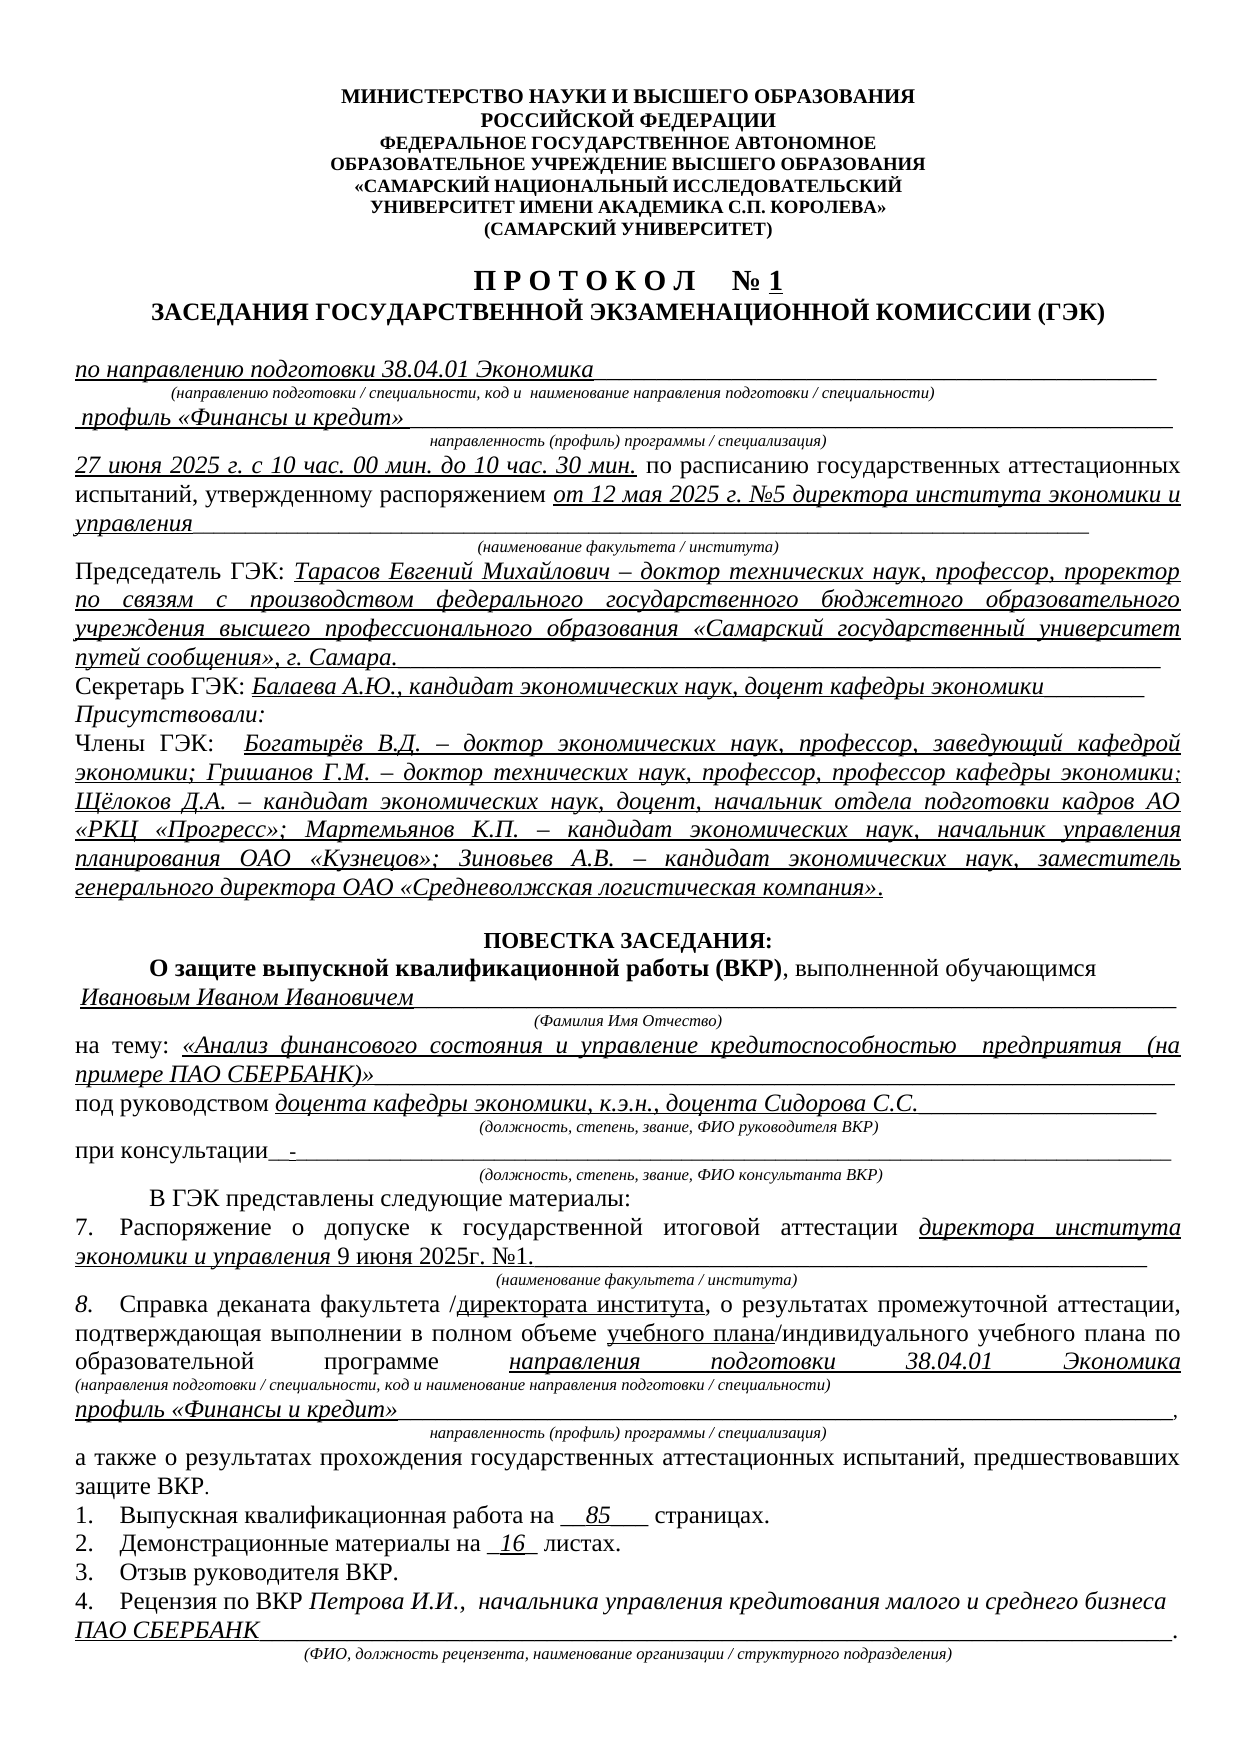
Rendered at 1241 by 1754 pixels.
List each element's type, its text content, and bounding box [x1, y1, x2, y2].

text профиль «Финансы и кредит» _____________________________________________________________ [75, 402, 1181, 431]
text по направлению подготовки 38.04.01 Экономика_____________________________________________ [75, 354, 1181, 383]
text а также о результатах прохождения государственных аттестационных испытаний, предшествовавших защите ВКР. [75, 1442, 1181, 1500]
list Выпускная квалификационная работа на __85___ страницах. [75, 1500, 1181, 1528]
list Демонстрационные материалы на _16_ листах. [75, 1528, 1181, 1557]
text Секретарь ГЭК: Балаева А.Ю., кандидат экономических наук, доцент кафедры экономики________ [75, 671, 1181, 699]
text (наименование факультета / института) [75, 1270, 1181, 1289]
text на тему: «Анализ финансового состояния и управление кредитоспособностью предприятия (на примере ПАО СБЕРБАНК)»________________________________________________________________ [75, 1030, 1181, 1088]
text Председатель ГЭК: Тарасов Евгений Михайлович – доктор технических наук, профессор, проректор по связям с производством федерального государственного бюджетного образовательного учреждения высшего профессионального образования «Самарский государственный университет путей сообщения», г. Самара._____________________________________________________________ [75, 640, 1181, 671]
text направленность (профиль) программы / специализация) [75, 1423, 1181, 1442]
text направленность (профиль) программы / специализация) [75, 431, 1181, 450]
text О защите выпускной квалификационной работы (ВКР), выполненной обучающимся [75, 953, 1181, 982]
text ПОВЕСТКА ЗАСЕДАНИЯ: [75, 927, 1181, 953]
text Члены ГЭК: Богатырёв В.Д. – доктор экономических наук, профессор, заведующий кафедрой экономики; Гришанов Г.М. – доктор технических наук, профессор, профессор кафедры экономики; Щёлоков Д.А. – кандидат экономических наук, доцент, начальник отдела подготовки кадров АО «РКЦ «Прогресс»; Мартемьянов К.П. – кандидат экономических наук, начальник управления планирования ОАО «Кузнецов»; Зиновьев А.В. – кандидат экономических наук, заместитель генерального директора ОАО «Средневолжская логистическая компания». [75, 870, 1181, 901]
text (наименование факультета / института) [75, 537, 1181, 556]
text ЗАСЕДАНИЯ ГОСУДАРСТВЕННОЙ ЭКЗАМЕНАЦИОННОЙ КОМИССИИ (ГЭК) [75, 297, 1181, 326]
text (ФИО, должность рецензента, наименование организации / структурного подразделения) [75, 1643, 1181, 1663]
text Ивановым Иваном Ивановичем_____________________________________________________________ [75, 982, 1181, 1011]
text Председатель ГЭК: Тарасов Евгений Михайлович – доктор технических наук, профессор, проректор по связям с производством федерального государственного бюджетного образовательного учреждения высшего профессионального образования «Самарский государственный университет путей сообщения», г. Самара._____________________________________________________________ [75, 556, 1181, 609]
text (должность, степень, звание, ФИО руководителя ВКР) [75, 1116, 1181, 1136]
text Присутствовали: [75, 699, 1181, 728]
text под руководством доцента кафедры экономики, к.э.н., доцента Сидорова С.С.___________________ [75, 1088, 1181, 1116]
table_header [306, 35, 950, 263]
text при консультации__-____________________________________________________________________________________ [75, 1136, 1181, 1164]
text Члены ГЭК: Богатырёв В.Д. – доктор экономических наук, профессор, заведующий кафедрой экономики; Гришанов Г.М. – доктор технических наук, профессор, профессор кафедры экономики; Щёлоков Д.А. – кандидат экономических наук, доцент, начальник отдела подготовки кадров АО «РКЦ «Прогресс»; Мартемьянов К.П. – кандидат экономических наук, начальник управления планирования ОАО «Кузнецов»; Зиновьев А.В. – кандидат экономических наук, заместитель генерального директора ОАО «Средневолжская логистическая компания». [75, 783, 1181, 811]
text В ГЭК представлены следующие материалы: [75, 1183, 1181, 1212]
list Рецензия по ВКР Петрова И.И., начальника управления кредитования малого и среднего бизнеса ПАО СБЕРБАНК_________________________________________________________________________. [75, 1586, 1181, 1643]
text 27 июня 2025 г. с 10 час. 00 мин. до 10 час. 30 мин. по расписанию государственных аттестационных испытаний, утвержденному распоряжением от 12 мая 2025 г. №5 директора института экономики и управления______________________________________________________________________________________ [75, 450, 1181, 537]
text Члены ГЭК: Богатырёв В.Д. – доктор экономических наук, профессор, заведующий кафедрой экономики; Гришанов Г.М. – доктор технических наук, профессор, профессор кафедры экономики; Щёлоков Д.А. – кандидат экономических наук, доцент, начальник отдела подготовки кадров АО «РКЦ «Прогресс»; Мартемьянов К.П. – кандидат экономических наук, начальник управления планирования ОАО «Кузнецов»; Зиновьев А.В. – кандидат экономических наук, заместитель генерального директора ОАО «Средневолжская логистическая компания». [75, 728, 1181, 782]
list Распоряжение о допуске к государственной итоговой аттестации директора института экономики и управления 9 июня 2025г. №1._________________________________________________ [75, 1212, 1181, 1270]
text (направлению подготовки / специальности, код и наименование направления подготовки / специальности) [75, 383, 1181, 402]
list Справка деканата факультета /директората института, о результатах промежуточной аттестации, подтверждающая выполнении в полном объеме учебного плана/индивидуального учебного плана по образовательной программе направления подготовки 38.04.01 Экономика (направления подготовки / специальности, код и наименование направления подготовки / специальности) [75, 1289, 1181, 1394]
text (должность, степень, звание, ФИО консультанта ВКР) [75, 1164, 1181, 1183]
text профиль «Финансы и кредит»______________________________________________________________, [75, 1394, 1181, 1423]
text (Фамилия Имя Отчество) [75, 1011, 1181, 1030]
list Отзыв руководителя ВКР. [75, 1557, 1181, 1586]
text П Р О Т О К О Л № 1 [75, 263, 1181, 297]
text Председатель ГЭК: Тарасов Евгений Михайлович – доктор технических наук, профессор, проректор по связям с производством федерального государственного бюджетного образовательного учреждения высшего профессионального образования «Самарский государственный университет путей сообщения», г. Самара._____________________________________________________________ [75, 611, 1181, 638]
